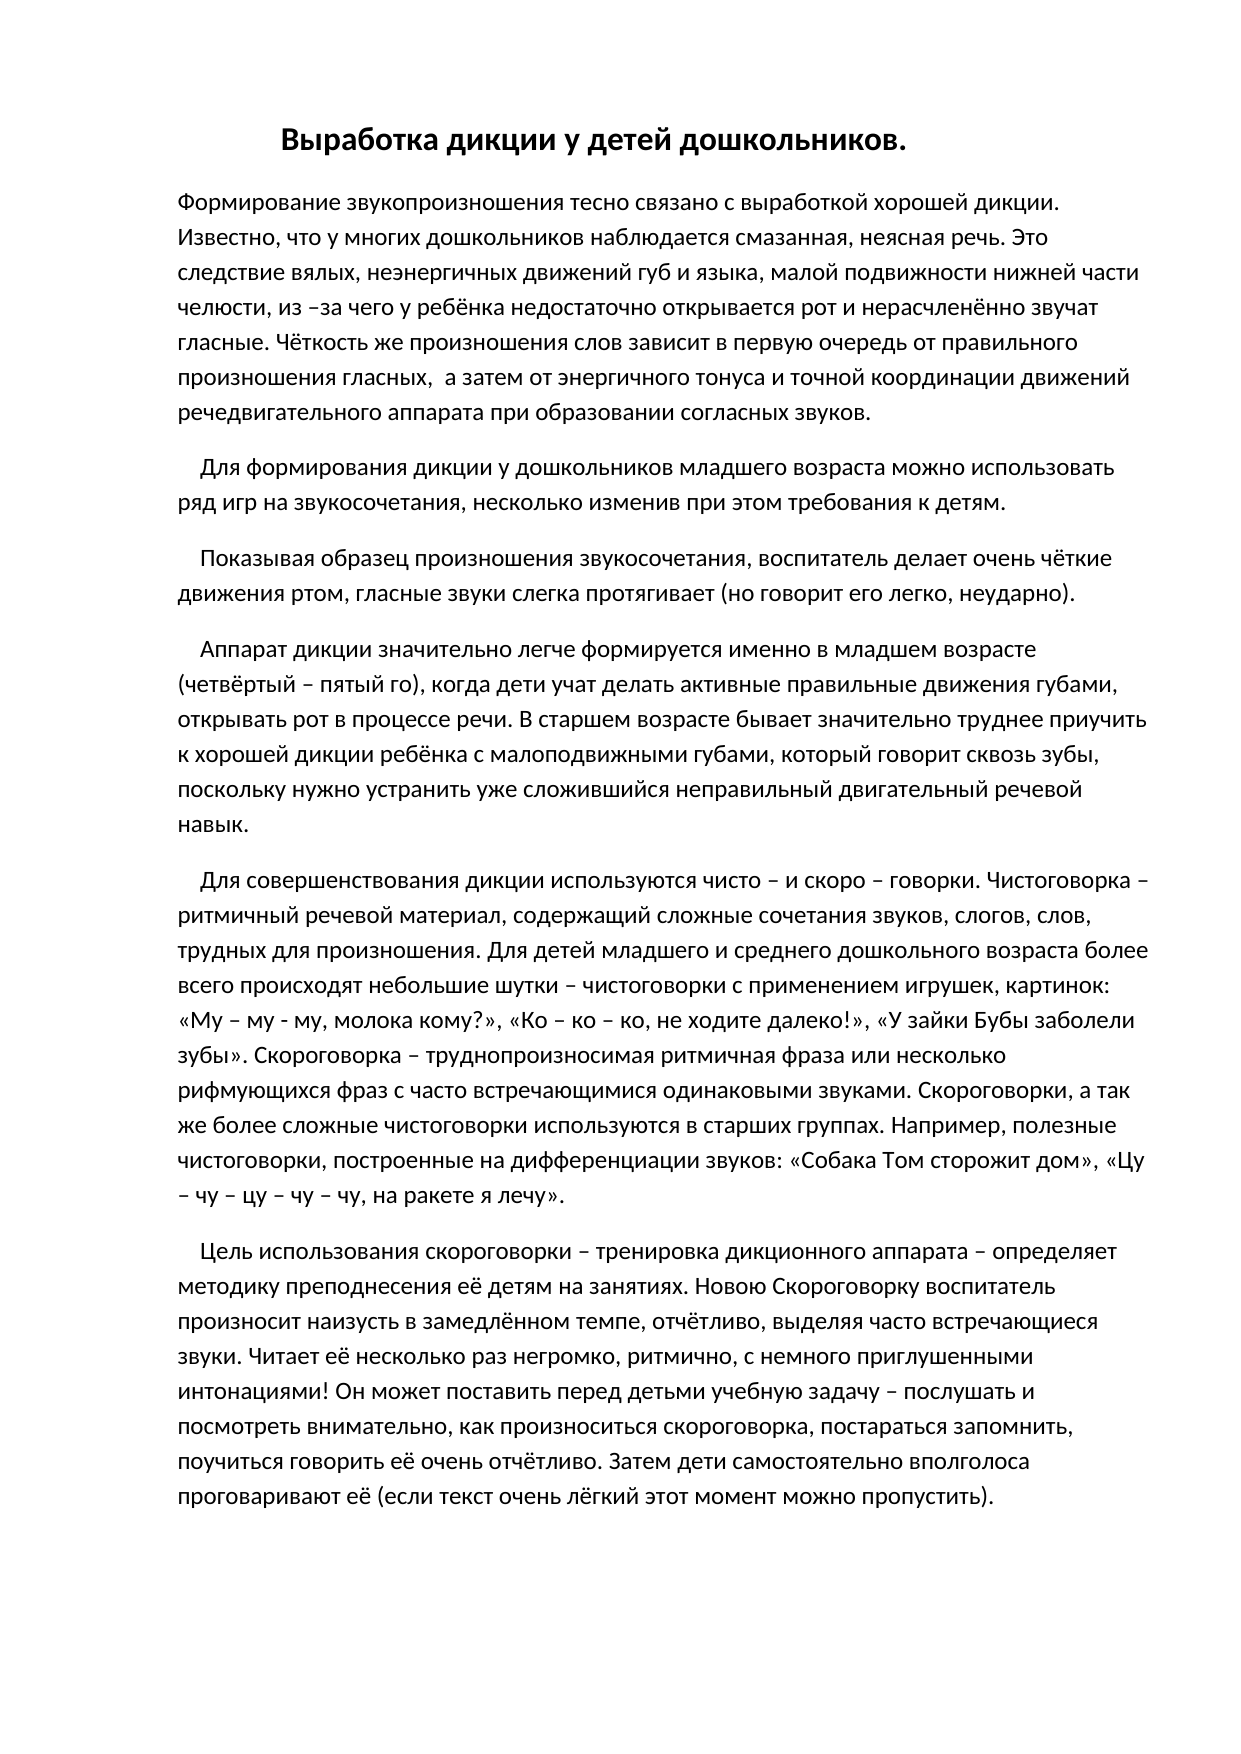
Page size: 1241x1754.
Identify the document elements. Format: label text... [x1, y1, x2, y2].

text Для совершенствования дикции используются чисто – и скоро – говорки. Чистоговорка – ритмичный речевой материал, содержащий сложные сочетания звуков, слогов, слов, трудных для произношения. Для детей младшего и среднего дошкольного возраста более всего происходят небольшие шутки – чистоговорки с применением игрушек, картинок: «Му – му - му, молока кому?», «Ко – ко – ко, не ходите далеко!», «У зайки Бубы заболели зубы». Скороговорка – труднопроизносимая ритмичная фраза или несколько рифмующихся фраз с часто встречающимися одинаковыми звуками. Скороговорки, а так же более сложные чистоговорки используются в старших группах. Например, полезные чистоговорки, построенные на дифференциации звуков: «Собака Том сторожит дом», «Цу – чу – цу – чу – чу, на ракете я лечу». [177, 864, 1152, 1209]
text Показывая образец произношения звукосочетания, воспитатель делает очень чёткие движения ртом, гласные звуки слегка протягивает (но говорит его легко, неударно). [177, 542, 1152, 608]
text Формирование звукопроизношения тесно связано с выработкой хорошей дикции. Известно, что у многих дошкольников наблюдается смазанная, неясная речь. Это следствие вялых, неэнергичных движений губ и языка, малой подвижности нижней части челюсти, из –за чего у ребёнка недостаточно открывается рот и нерасчленённо звучат гласные. Чёткость же произношения слов зависит в первую очередь от правильного произношения гласных, а затем от энергичного тонуса и точной координации движений речедвигательного аппарата при образовании согласных звуков. [177, 186, 1152, 426]
text Выработка дикции у детей дошкольников. [177, 118, 1152, 159]
text Цель использования скороговорки – тренировка дикционного аппарата – определяет методику преподнесения её детям на занятиях. Новою Скороговорку воспитатель произносит наизусть в замедлённом темпе, отчётливо, выделяя часто встречающиеся звуки. Читает её несколько раз негромко, ритмично, с немного приглушенными интонациями! Он может поставить перед детьми учебную задачу – послушать и посмотреть внимательно, как произноситься скороговорка, постараться запомнить, поучиться говорить её очень отчётливо. Затем дети самостоятельно вполголоса проговаривают её (если текст очень лёгкий этот момент можно пропустить). [177, 1235, 1152, 1510]
text Для формирования дикции у дошкольников младшего возраста можно использовать ряд игр на звукосочетания, несколько изменив при этом требования к детям. [177, 452, 1152, 517]
text Аппарат дикции значительно легче формируется именно в младшем возрасте (четвёртый – пятый го), когда дети учат делать активные правильные движения губами, открывать рот в процессе речи. В старшем возрасте бывает значительно труднее приучить к хорошей дикции ребёнка с малоподвижными губами, который говорит сквозь зубы, поскольку нужно устранить уже сложившийся неправильный двигательный речевой навык. [177, 633, 1152, 839]
